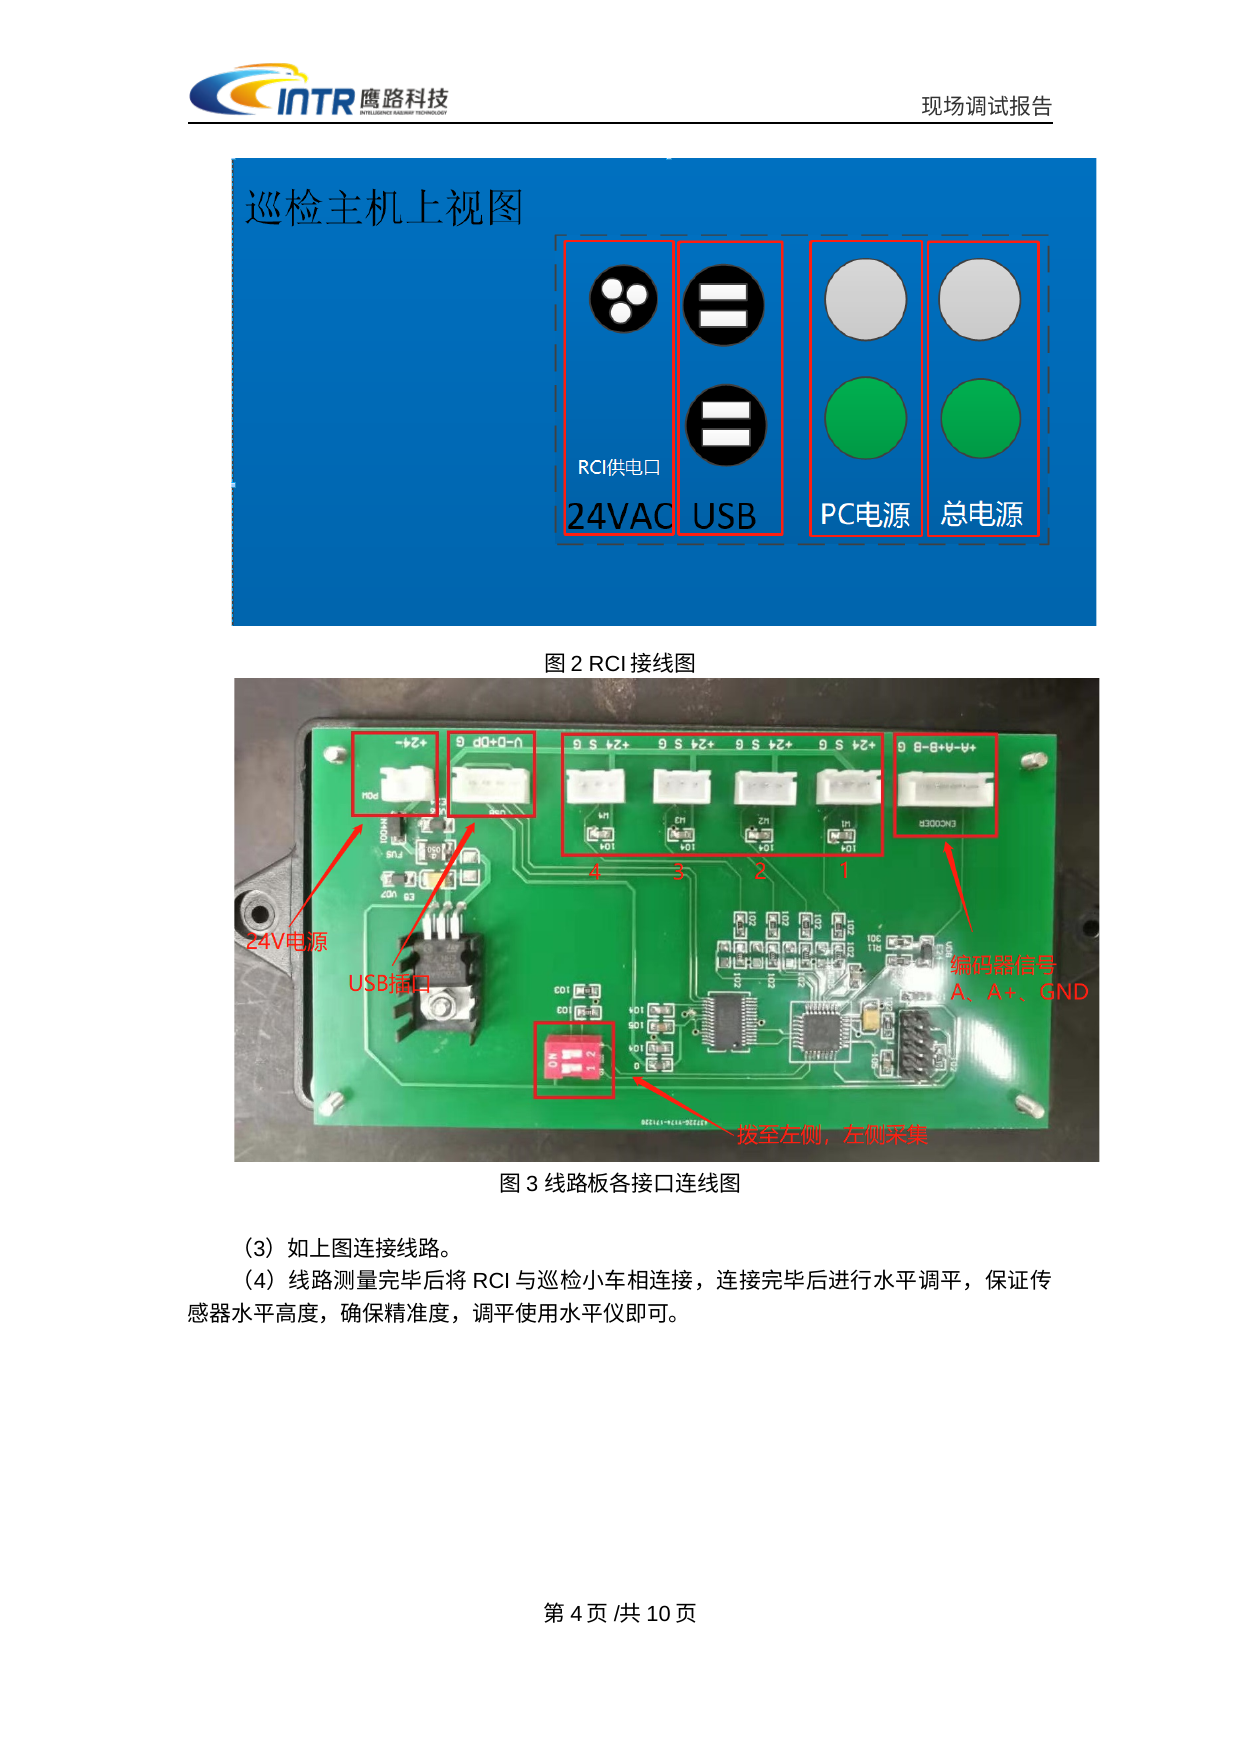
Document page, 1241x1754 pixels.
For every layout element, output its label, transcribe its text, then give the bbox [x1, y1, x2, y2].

text 图2 RCI接线图 [187, 646, 1053, 678]
text （3）如上图连接线路。 [187, 1231, 1053, 1263]
text 图3 线路板各接口连线图 [187, 1166, 1053, 1198]
picture [231, 158, 1097, 626]
picture [187, 62, 452, 118]
text （4）线路测量完毕后将RCI与巡检小车相连接，连接完毕后进行水平调平，保证传感器水平高度，确保精准度，调平使用水平仪即可。 [187, 1263, 1053, 1328]
picture [234, 678, 1100, 1162]
